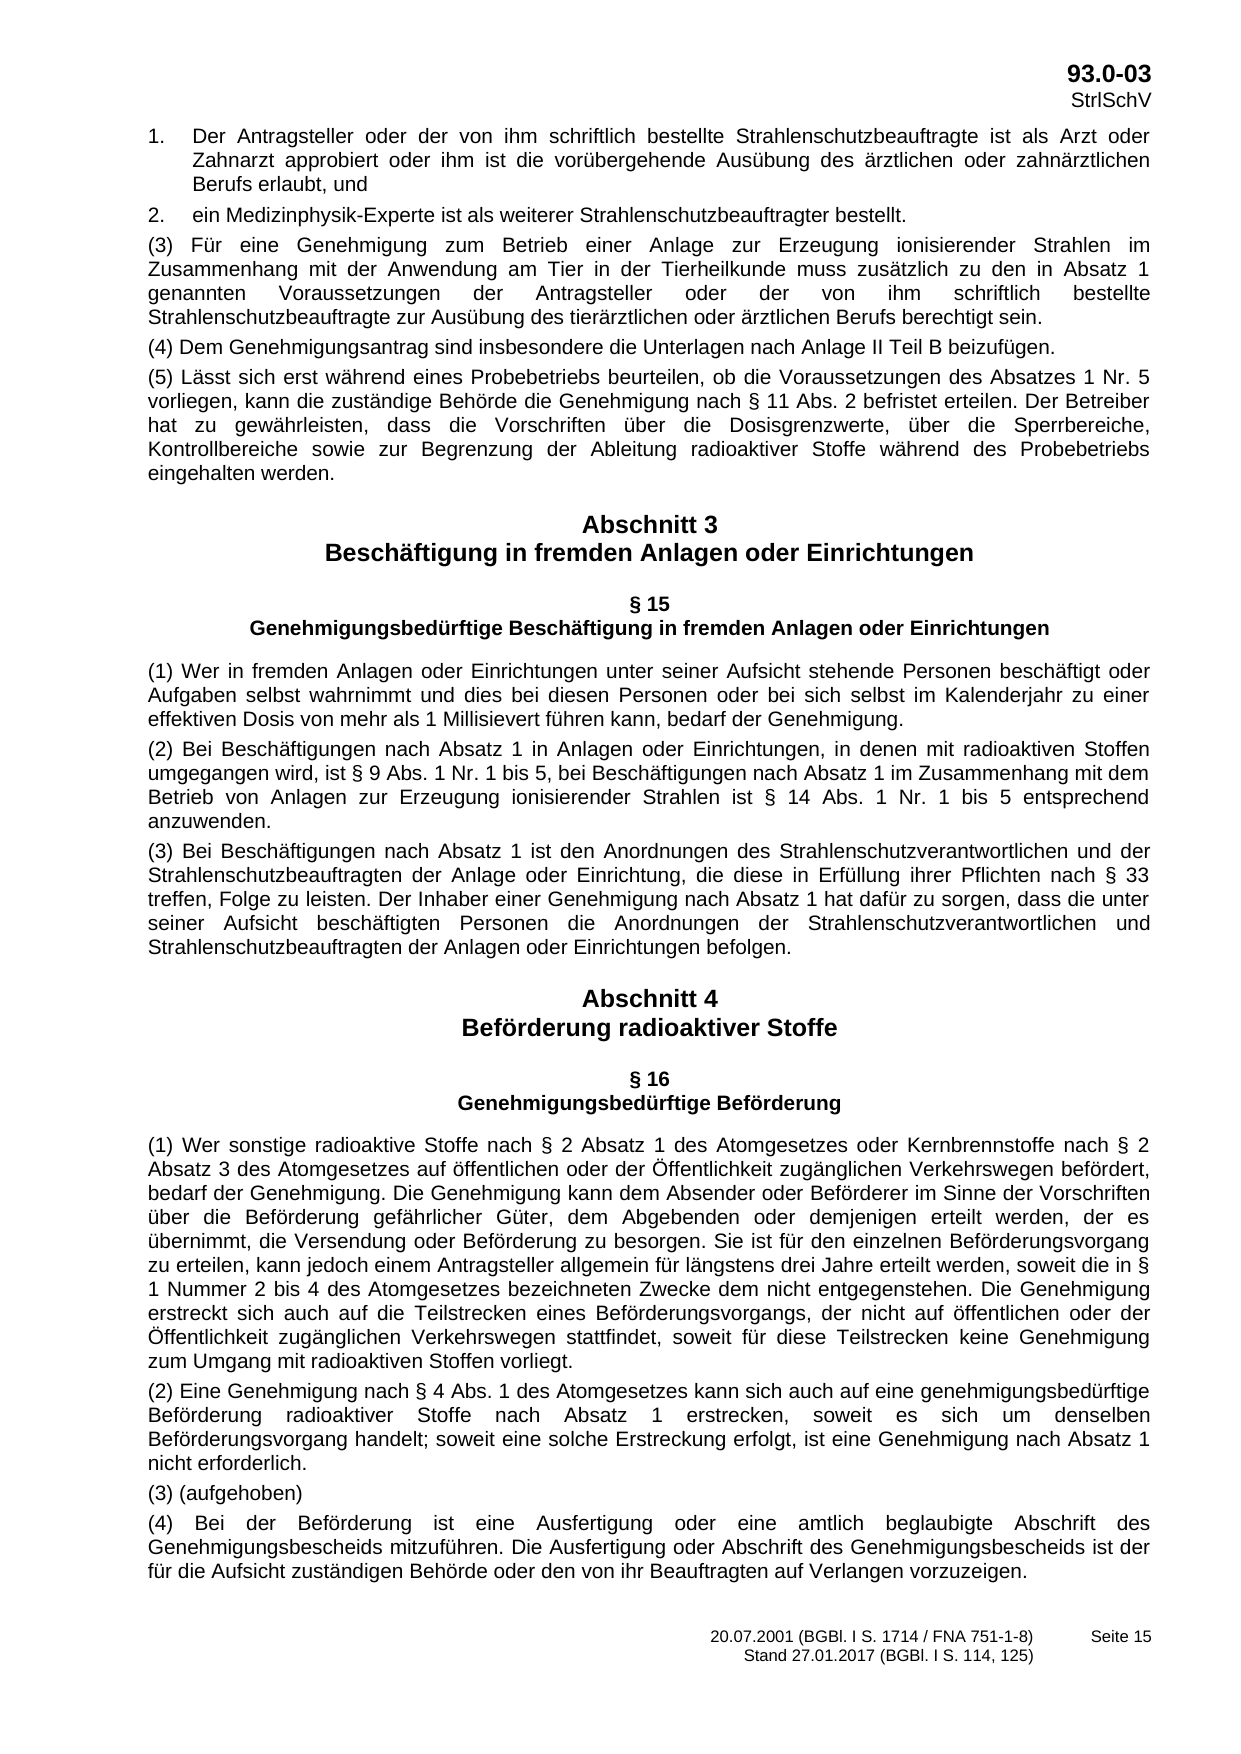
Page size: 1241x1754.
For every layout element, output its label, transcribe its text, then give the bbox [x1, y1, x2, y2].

text (2) Eine Genehmigung nach § 4 Abs. 1 des Atomgesetzes kann sich auch auf eine genehmigungsbedürftige Beförderung radioaktiver Stoffe nach Absatz 1 erstrecken, soweit es sich um denselben Beförderungsvorgang handelt; soweit eine solche Erstreckung erfolgt, ist eine Genehmigung nach Absatz 1 nicht erforderlich. [148, 1379, 1152, 1475]
subtitle Abschnitt 4 Beförderung radioaktiver Stoffe [148, 984, 1152, 1041]
text (3) Bei Beschäftigungen nach Absatz 1 ist den Anordnungen des Strahlenschutzverantwortlichen und der Strahlenschutzbeauftragten der Anlage oder Einrichtung, die diese in Erfüllung ihrer Pflichten nach § 33 treffen, Folge zu leisten. Der Inhaber einer Genehmigung nach Absatz 1 hat dafür zu sorgen, dass die unter seiner Aufsicht beschäftigten Personen die Anordnungen der Strahlenschutzverantwortlichen und Strahlenschutzbeauftragten der Anlagen oder Einrichtungen befolgen. [148, 839, 1152, 959]
text (2) Bei Beschäftigungen nach Absatz 1 in Anlagen oder Einrichtungen, in denen mit radioaktiven Stoffen umgegangen wird, ist § 9 Abs. 1 Nr. 1 bis 5, bei Beschäftigungen nach Absatz 1 im Zusammenhang mit dem Betrieb von Anlagen zur Erzeugung ionisierender Strahlen ist § 14 Abs. 1 Nr. 1 bis 5 entsprechend anzuwenden. [148, 737, 1152, 833]
text (5) Lässt sich erst während eines Probebetriebs beurteilen, ob die Voraussetzungen des Absatzes 1 Nr. 5 vorliegen, kann die zuständige Behörde die Genehmigung nach § 11 Abs. 2 befristet erteilen. Der Betreiber hat zu gewährleisten, dass die Vorschriften über die Dosisgrenzwerte, über die Sperrbereiche, Kontrollbereiche sowie zur Begrenzung der Ableitung radioaktiver Stoffe während des Probebetriebs eingehalten werden. [148, 365, 1152, 485]
text (3) (aufgehoben) [148, 1481, 1152, 1505]
text (4) Bei der Beförderung ist eine Ausfertigung oder eine amtlich beglaubigte Abschrift des Genehmigungsbescheids mitzuführen. Die Ausfertigung oder Abschrift des Genehmigungsbescheids ist der für die Aufsicht zuständigen Behörde oder den von ihr Beauftragten auf Verlangen vorzuzeigen. [148, 1511, 1152, 1583]
text (1) Wer in fremden Anlagen oder Einrichtungen unter seiner Aufsicht stehende Personen beschäftigt oder Aufgaben selbst wahrnimmt und dies bei diesen Personen oder bei sich selbst im Kalenderjahr zu einer effektiven Dosis von mehr als 1 Millisievert führen kann, bedarf der Genehmigung. [148, 659, 1152, 731]
text (1) Wer sonstige radioaktive Stoffe nach § 2 Absatz 1 des Atomgesetzes oder Kernbrennstoffe nach § 2 Absatz 3 des Atomgesetzes auf öffentlichen oder der Öffentlichkeit zugänglichen Verkehrswegen befördert, bedarf der Genehmigung. Die Genehmigung kann dem Absender oder Beförderer im Sinne der Vorschriften über die Beförderung gefährlicher Güter, dem Abgebenden oder demjenigen erteilt werden, der es übernimmt, die Versendung oder Beförderung zu besorgen. Sie ist für den einzelnen Beförderungsvorgang zu erteilen, kann jedoch einem Antragsteller allgemein für längstens drei Jahre erteilt werden, soweit die in § 1 Nummer 2 bis 4 des Atomgesetzes bezeichneten Zwecke dem nicht entgegenstehen. Die Genehmigung erstreckt sich auch auf die Teilstrecken eines Beförderungsvorgangs, der nicht auf öffentlichen oder der Öffentlichkeit zugänglichen Verkehrswegen stattfindet, soweit für diese Teilstrecken keine Genehmigung zum Umgang mit radioaktiven Stoffen vorliegt. [148, 1133, 1152, 1373]
text (4) Dem Genehmigungsantrag sind insbesondere die Unterlagen nach Anlage II Teil B beizufügen. [148, 335, 1152, 359]
subtitle Abschnitt 3 Beschäftigung in fremden Anlagen oder Einrichtungen [148, 510, 1152, 567]
text (3) Für eine Genehmigung zum Betrieb einer Anlage zur Erzeugung ionisierender Strahlen im Zusammenhang mit der Anwendung am Tier in der Tierheilkunde muss zusätzlich zu den in Absatz 1 genannten Voraussetzungen der Antragsteller oder der von ihm schriftlich bestellte Strahlenschutzbeauftragte zur Ausübung des tierärztlichen oder ärztlichen Berufs berechtigt sein. [148, 233, 1152, 328]
subtitle § 15 Genehmigungsbedürftige Beschäftigung in fremden Anlagen oder Einrichtungen [148, 592, 1152, 640]
subtitle § 16 Genehmigungsbedürftige Beförderung [148, 1066, 1152, 1114]
text 1. Der Antragsteller oder der von ihm schriftlich bestellte Strahlenschutzbeauftragte ist als Arzt oder Zahnarzt approbiert oder ihm ist die vorübergehende Ausübung des ärztlichen oder zahnärztlichen Berufs erlaubt, und [148, 124, 1152, 196]
text 2. ein Medizinphysik-Experte ist als weiterer Strahlenschutzbeauftragter bestellt. [148, 202, 1152, 226]
